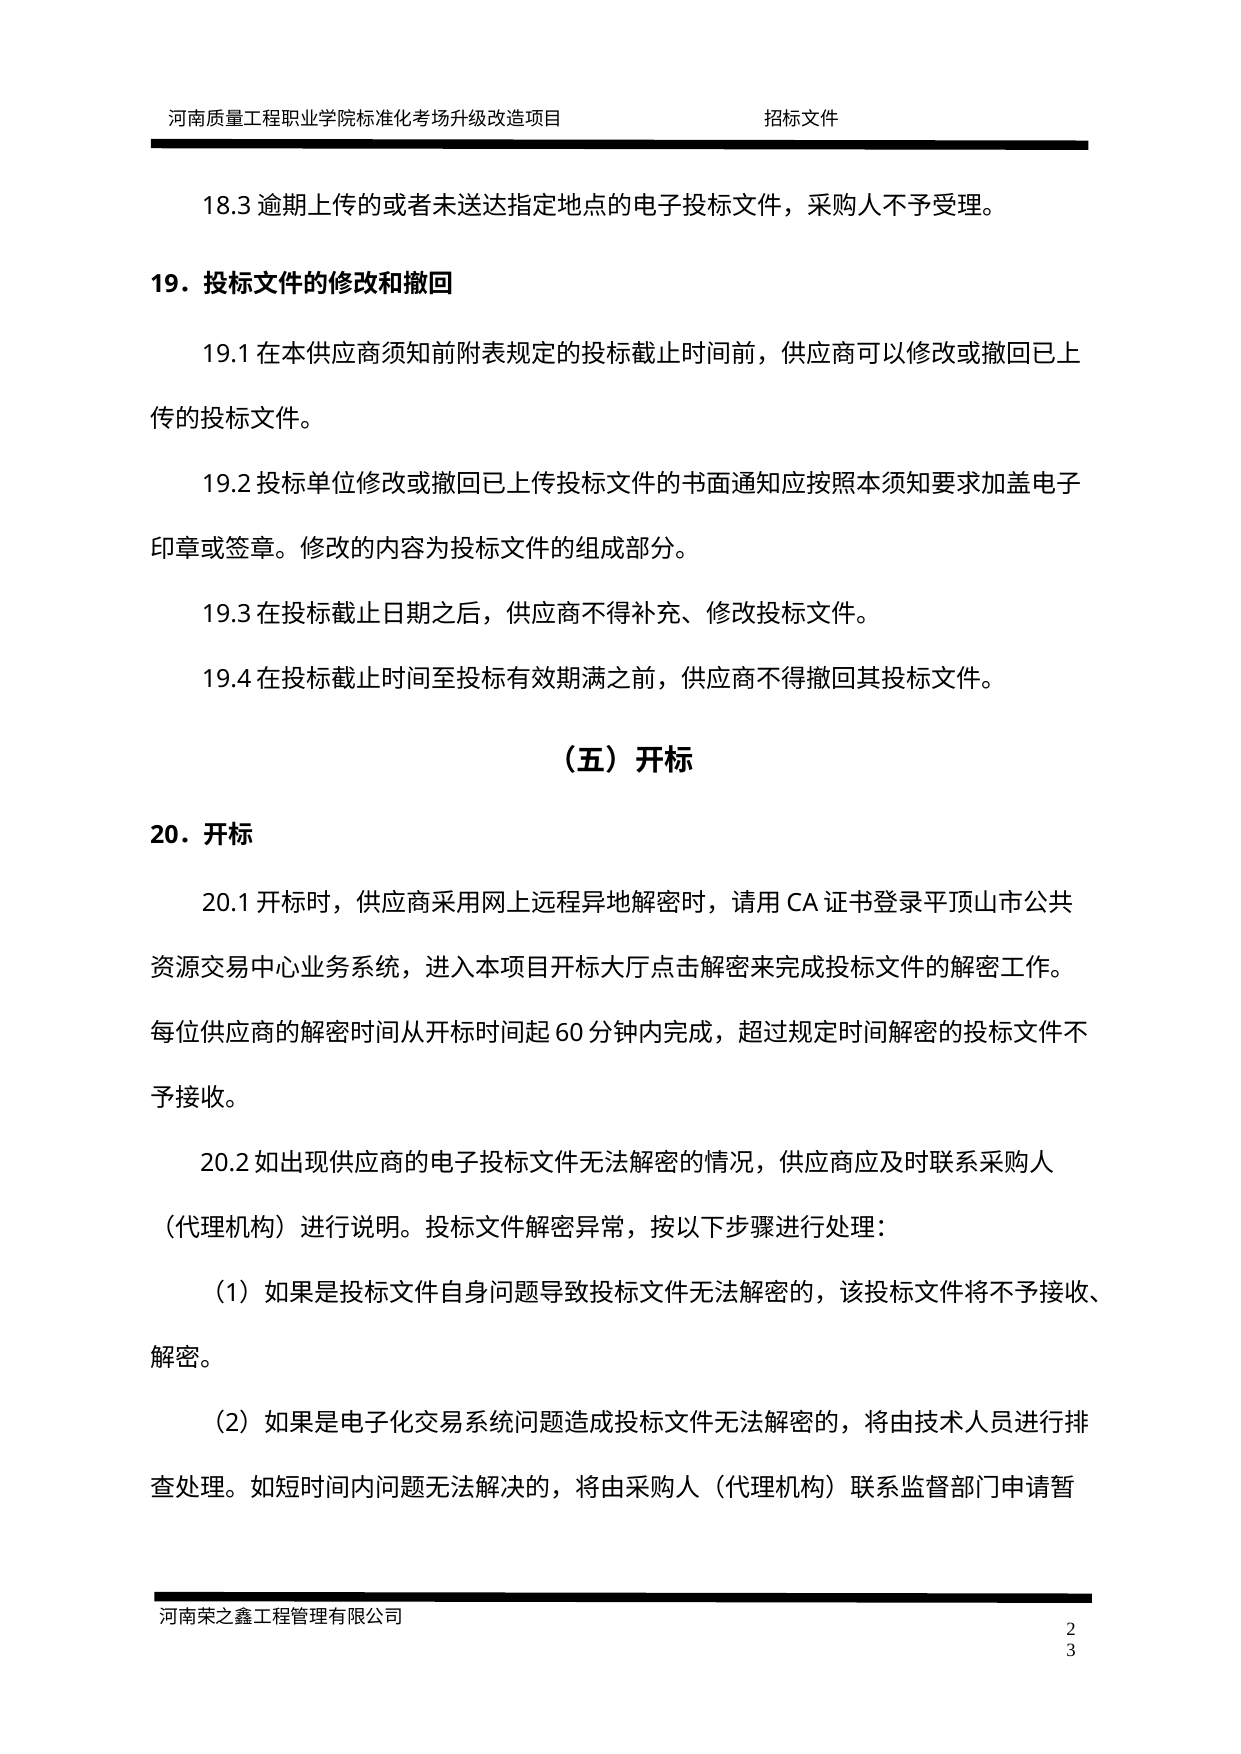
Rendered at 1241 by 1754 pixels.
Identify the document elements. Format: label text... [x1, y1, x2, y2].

text 19.1在本供应商须知前附表规定的投标截止时间前，供应商可以修改或撤回已上传的投标文件。 [150, 319, 1090, 449]
text （五）开标 [150, 725, 1090, 790]
text 19.2投标单位修改或撤回已上传投标文件的书面通知应按照本须知要求加盖电子印章或签章。修改的内容为投标文件的组成部分。 [150, 449, 1090, 579]
text 19．投标文件的修改和撤回 [150, 253, 1090, 303]
text 18.3 逾期上传的或者未送达指定地点的电子投标文件，采购人不予受理。 [150, 171, 1090, 236]
text 20.2如出现供应商的电子投标文件无法解密的情况，供应商应及时联系采购人（代理机构）进行说明。投标文件解密异常，按以下步骤进行处理： [150, 1128, 1090, 1258]
text 19.4在投标截止时间至投标有效期满之前，供应商不得撤回其投标文件。 [150, 644, 1090, 709]
text 20．开标 [150, 806, 1090, 852]
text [150, 1388, 1090, 1518]
text 20.1开标时，供应商采用网上远程异地解密时，请用CA证书登录平顶山市公共资源交易中心业务系统，进入本项目开标大厅点击解密来完成投标文件的解密工作。每位供应商的解密时间从开标时间起60分钟内完成，超过规定时间解密的投标文件不予接收。 [150, 868, 1090, 1128]
text （1）如果是投标文件自身问题导致投标文件无法解密的，该投标文件将不予接收、解密。 [150, 1258, 1090, 1388]
text 19.3在投标截止日期之后，供应商不得补充、修改投标文件。 [150, 579, 1090, 644]
